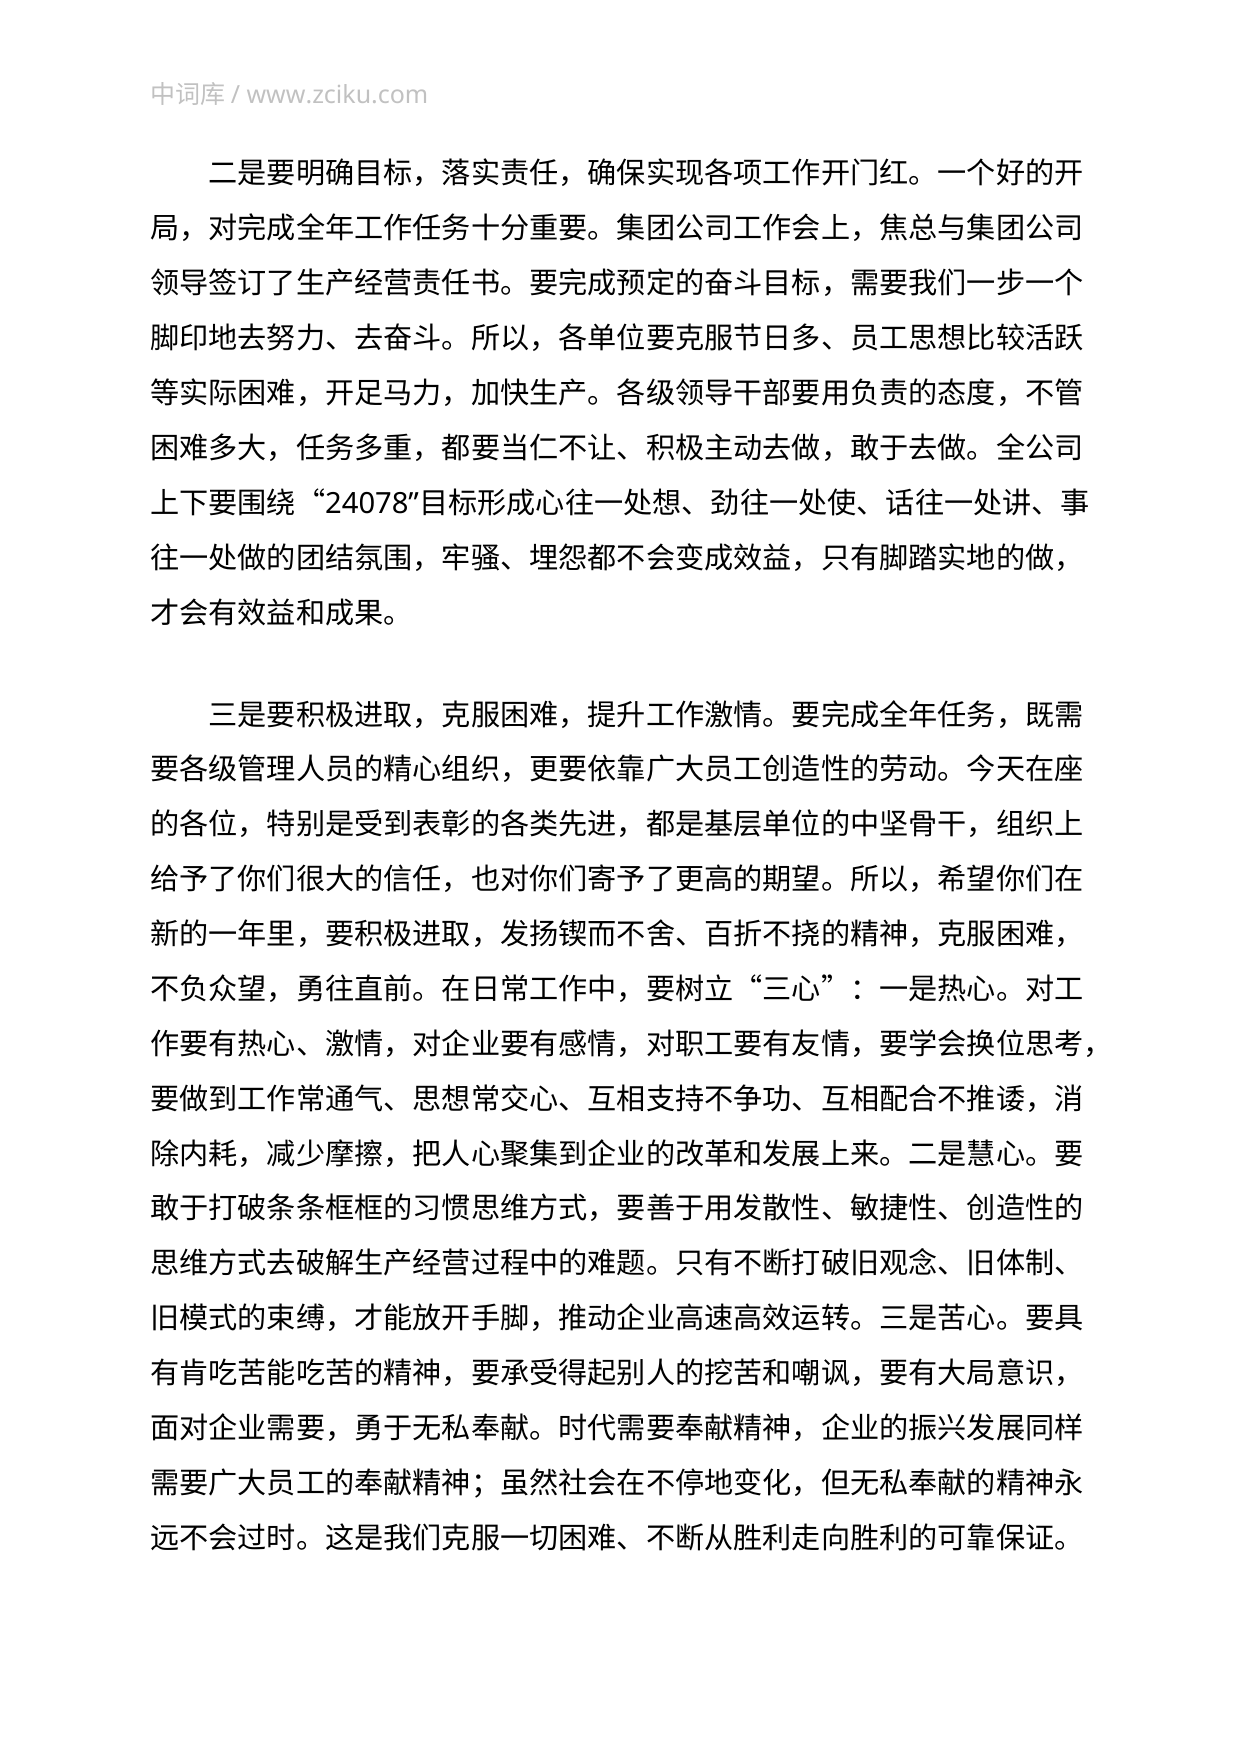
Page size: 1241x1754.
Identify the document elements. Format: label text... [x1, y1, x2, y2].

text 二是要明确目标，落实责任，确保实现各项工作开门红。一个好的开局，对完成全年工作任务十分重要。集团公司工作会上，焦总与集团公司领导签订了生产经营责任书。要完成预定的奋斗目标，需要我们一步一个脚印地去努力、去奋斗。所以，各单位要克服节日多、员工思想比较活跃等实际困难，开足马力，加快生产。各级领导干部要用负责的态度，不管困难多大，任务多重，都要当仁不让、积极主动去做，敢于去做。全公司上下要围绕“24078”目标形成心往一处想、劲往一处使、话往一处讲、事往一处做的团结氛围，牢骚、埋怨都不会变成效益，只有脚踏实地的做，才会有效益和成果。 [150, 150, 1090, 632]
text 三是要积极进取，克服困难，提升工作激情。要完成全年任务，既需要各级管理人员的精心组织，更要依靠广大员工创造性的劳动。今天在座的各位，特别是受到表彰的各类先进，都是基层单位的中坚骨干，组织上给予了你们很大的信任，也对你们寄予了更高的期望。所以，希望你们在新的一年里，要积极进取，发扬锲而不舍、百折不挠的精神，克服困难，不负众望，勇往直前。在日常工作中，要树立“三心”：一是热心。对工作要有热心、激情，对企业要有感情，对职工要有友情，要学会换位思考，要做到工作常通气、思想常交心、互相支持不争功、互相配合不推诿，消除内耗，减少摩擦，把人心聚集到企业的改革和发展上来。二是慧心。要敢于打破条条框框的习惯思维方式，要善于用发散性、敏捷性、创造性的思维方式去破解生产经营过程中的难题。只有不断打破旧观念、旧体制、旧模式的束缚，才能放开手脚，推动企业高速高效运转。三是苦心。要具有肯吃苦能吃苦的精神，要承受得起别人的挖苦和嘲讽，要有大局意识，面对企业需要，勇于无私奉献。时代需要奉献精神，企业的振兴发展同样需要广大员工的奉献精神；虽然社会在不停地变化，但无私奉献的精神永远不会过时。这是我们克服一切困难、不断从胜利走向胜利的可靠保证。 [150, 691, 1090, 1557]
